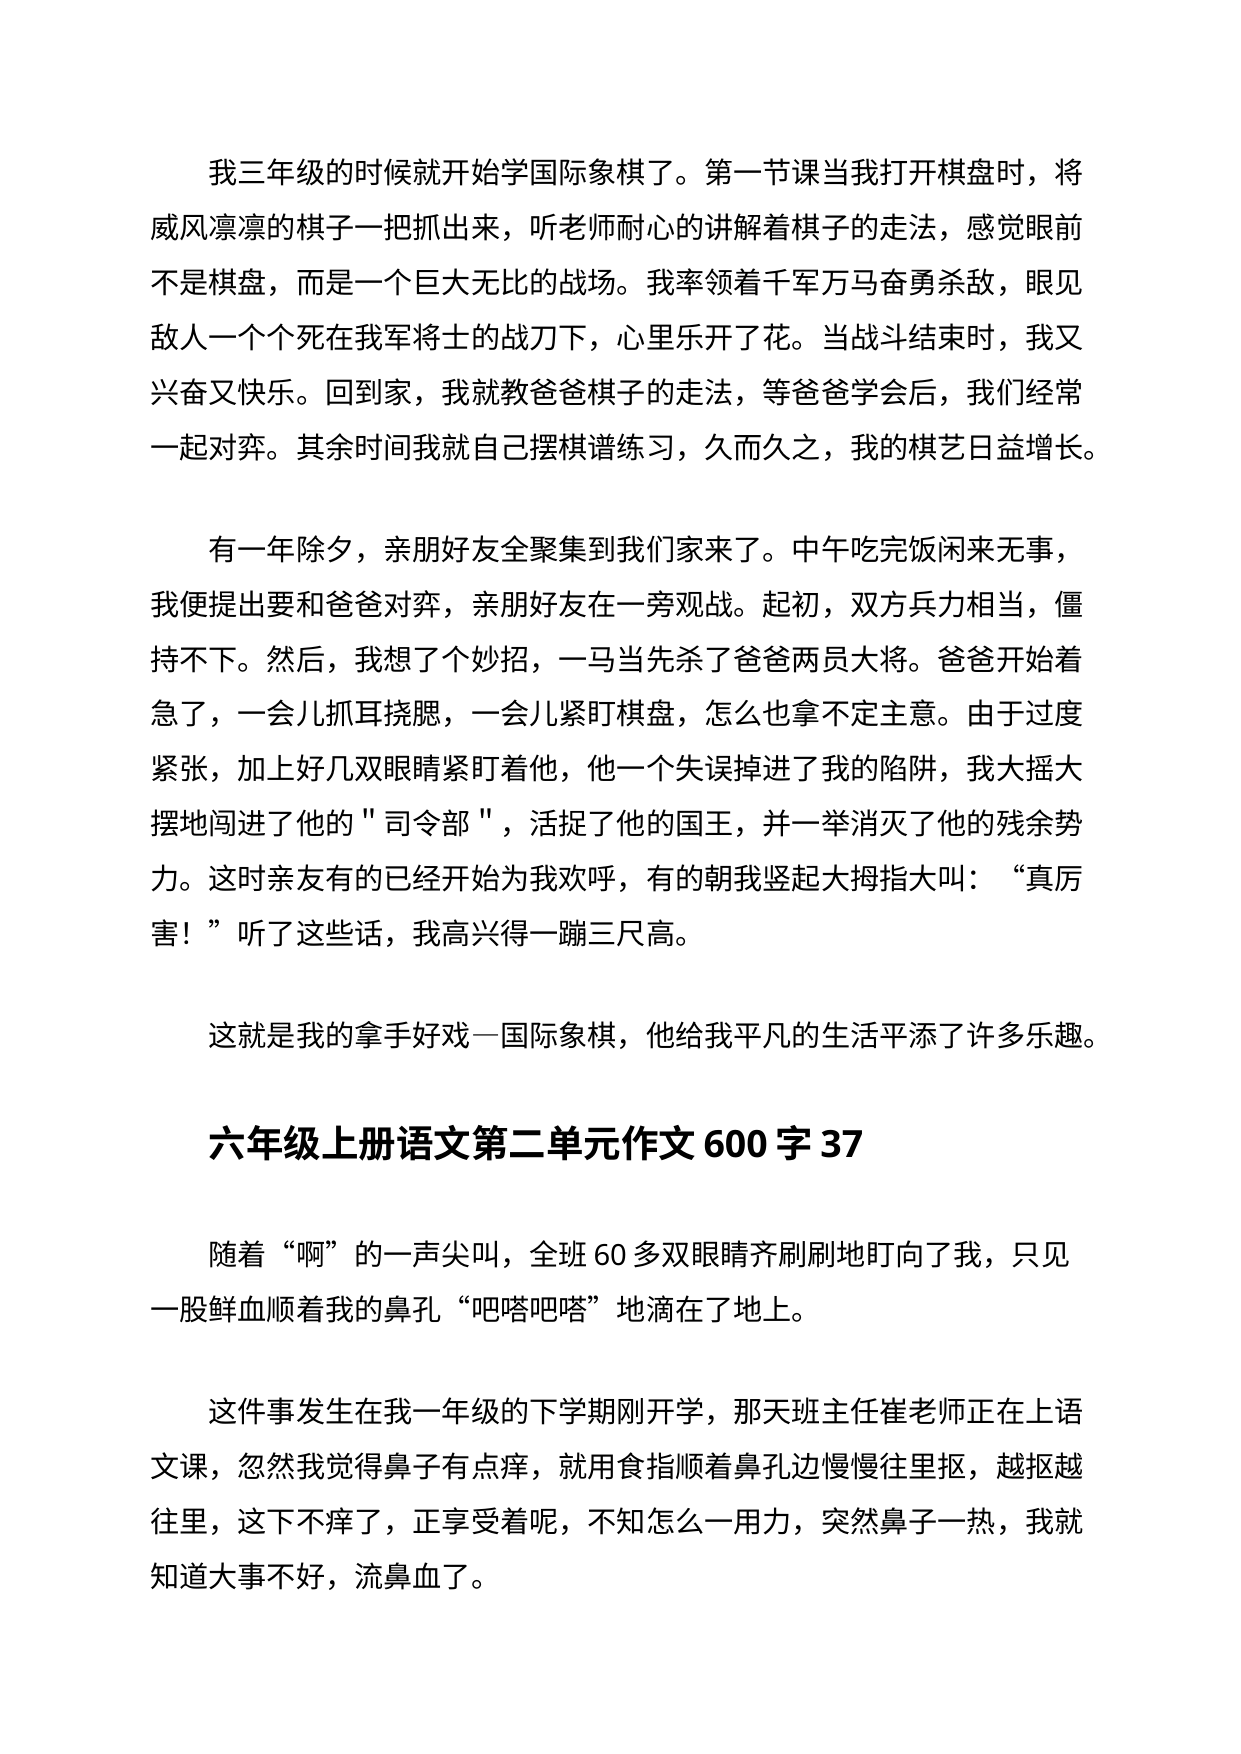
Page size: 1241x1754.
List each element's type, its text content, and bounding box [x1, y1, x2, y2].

text 随着“啊”的一声尖叫，全班60多双眼睛齐刷刷地盯向了我，只见一股鲜血顺着我的鼻孔“吧嗒吧嗒”地滴在了地上。 [150, 1232, 1090, 1329]
text 我三年级的时候就开始学国际象棋了。第一节课当我打开棋盘时，将威风凛凛的棋子一把抓出来，听老师耐心的讲解着棋子的走法，感觉眼前不是棋盘，而是一个巨大无比的战场。我率领着千军万马奋勇杀敌，眼见敌人一个个死在我军将士的战刀下，心里乐开了花。当战斗结束时，我又兴奋又快乐。回到家，我就教爸爸棋子的走法，等爸爸学会后，我们经常一起对弈。其余时间我就自己摆棋谱练习，久而久之，我的棋艺日益增长。 [150, 150, 1090, 467]
text 六年级上册语文第二单元作文600字37 [150, 1114, 1090, 1168]
text 有一年除夕，亲朋好友全聚集到我们家来了。中午吃完饭闲来无事，我便提出要和爸爸对弈，亲朋好友在一旁观战。起初，双方兵力相当，僵持不下。然后，我想了个妙招，一马当先杀了爸爸两员大将。爸爸开始着急了，一会儿抓耳挠腮，一会儿紧盯棋盘，怎么也拿不定主意。由于过度紧张，加上好几双眼睛紧盯着他，他一个失误掉进了我的陷阱，我大摇大摆地闯进了他的＂司令部＂，活捉了他的国王，并一举消灭了他的残余势力。这时亲友有的已经开始为我欢呼，有的朝我竖起大拇指大叫：“真厉害！”听了这些话，我高兴得一蹦三尺高。 [150, 526, 1090, 953]
text 这就是我的拿手好戏—国际象棋，他给我平凡的生活平添了许多乐趣。 [150, 1012, 1090, 1054]
text 这件事发生在我一年级的下学期刚开学，那天班主任崔老师正在上语文课，忽然我觉得鼻子有点痒，就用食指顺着鼻孔边慢慢往里抠，越抠越往里，这下不痒了，正享受着呢，不知怎么一用力，突然鼻子一热，我就知道大事不好，流鼻血了。 [150, 1388, 1090, 1595]
